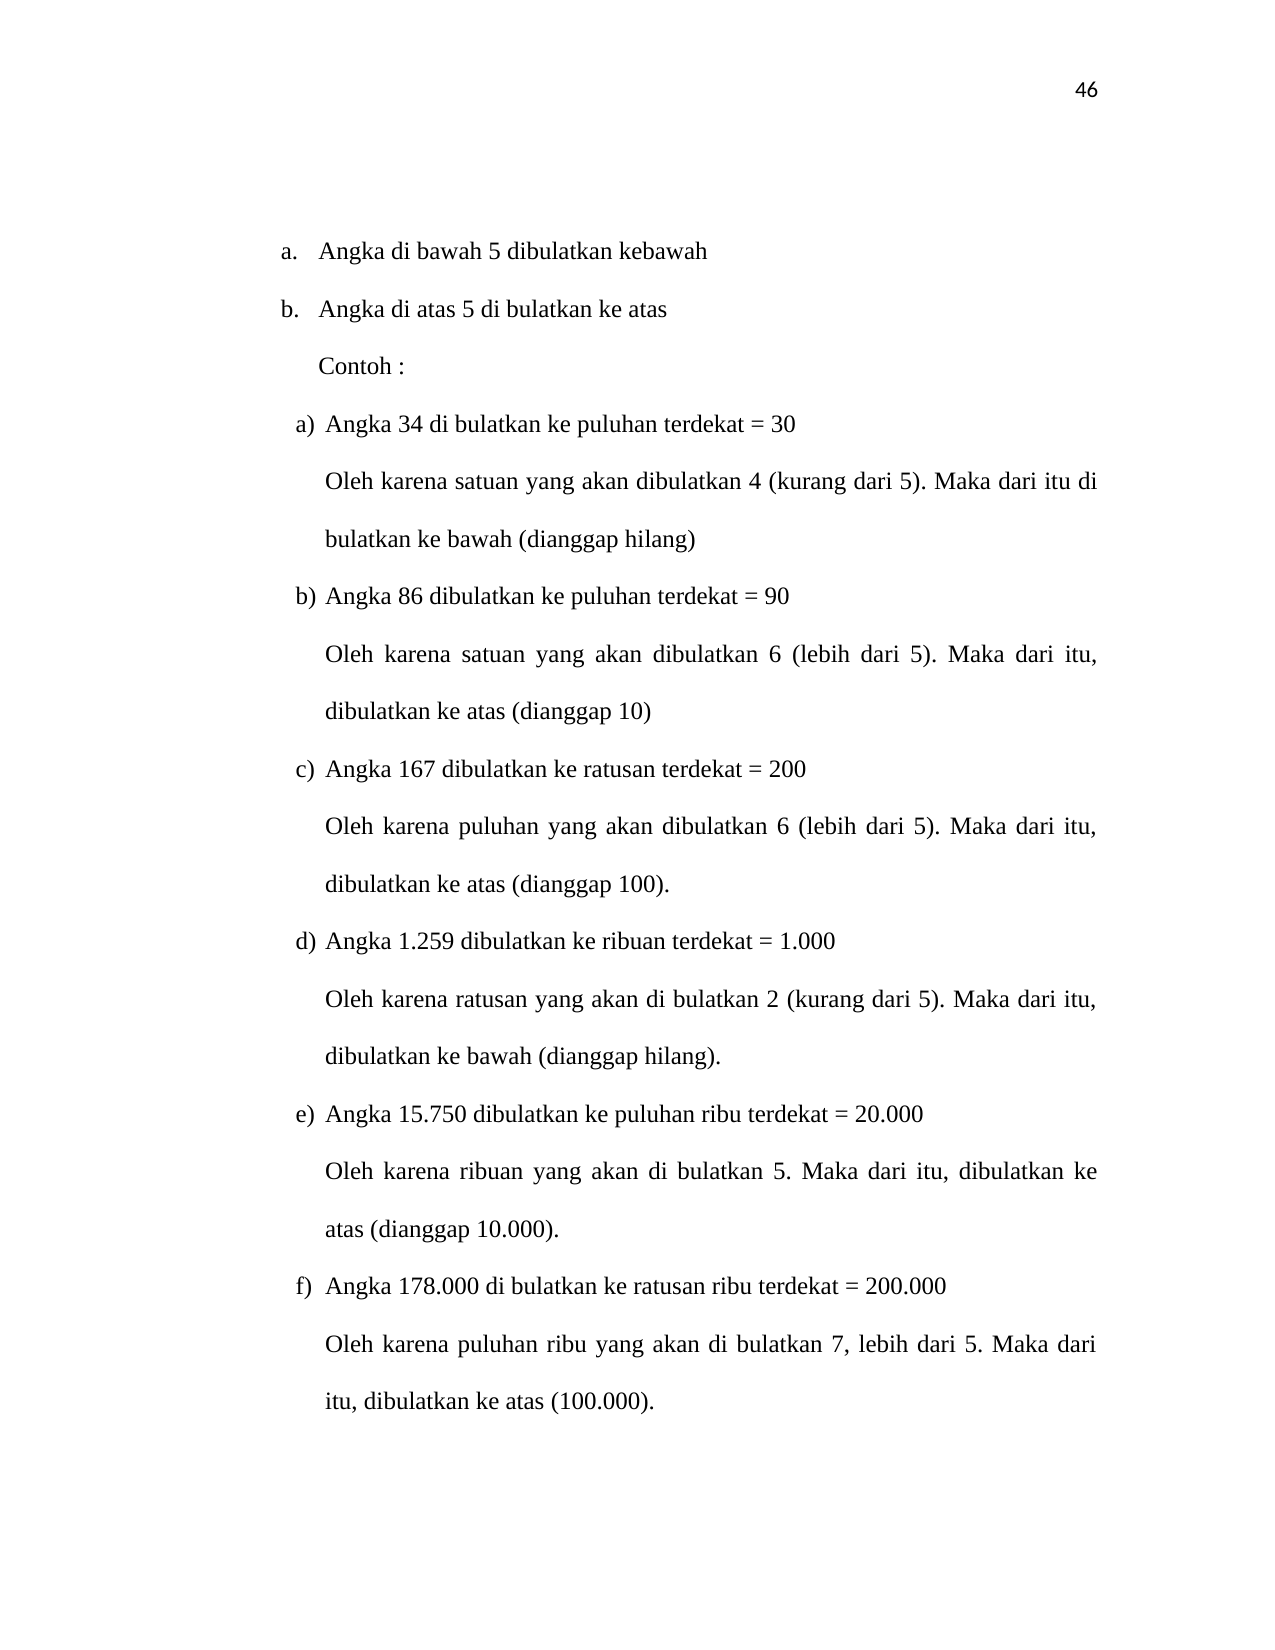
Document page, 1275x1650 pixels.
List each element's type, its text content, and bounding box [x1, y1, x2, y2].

list Oleh karena puluhan ribu yang akan di bulatkan 7, lebih dari 5. Maka dari itu, dibulatkan ke atas (100.000). [325, 1329, 1098, 1415]
list Angka 1.259 dibulatkan ke ribuan terdekat = 1.000 [295, 926, 1098, 955]
list Oleh karena satuan yang akan dibulatkan 4 (kurang dari 5). Maka dari itu di bulatkan ke bawah (dianggap hilang) [325, 466, 1098, 552]
list Angka di bawah 5 dibulatkan kebawah [281, 236, 1098, 265]
list Angka di atas 5 di bulatkan ke atas [281, 294, 1098, 322]
list Angka 15.750 dibulatkan ke puluhan ribu terdekat = 20.000 [295, 1099, 1098, 1127]
list Oleh karena ratusan yang akan di bulatkan 2 (kurang dari 5). Maka dari itu, dibulatkan ke bawah (dianggap hilang). [325, 984, 1098, 1070]
list Oleh karena puluhan yang akan dibulatkan 6 (lebih dari 5). Maka dari itu, dibulatkan ke atas (dianggap 100). [325, 811, 1098, 897]
list Angka 167 dibulatkan ke ratusan terdekat = 200 [295, 754, 1098, 782]
list Angka 34 di bulatkan ke puluhan terdekat = 30 [295, 409, 1098, 437]
list Angka 178.000 di bulatkan ke ratusan ribu terdekat = 200.000 [295, 1271, 1098, 1300]
list Angka 86 dibulatkan ke puluhan terdekat = 90 [295, 581, 1098, 610]
list Contoh : [318, 351, 1098, 380]
list Oleh karena ribuan yang akan di bulatkan 5. Maka dari itu, dibulatkan ke atas (dianggap 10.000). [325, 1156, 1098, 1242]
list Oleh karena satuan yang akan dibulatkan 6 (lebih dari 5). Maka dari itu, dibulatkan ke atas (dianggap 10) [325, 639, 1098, 725]
